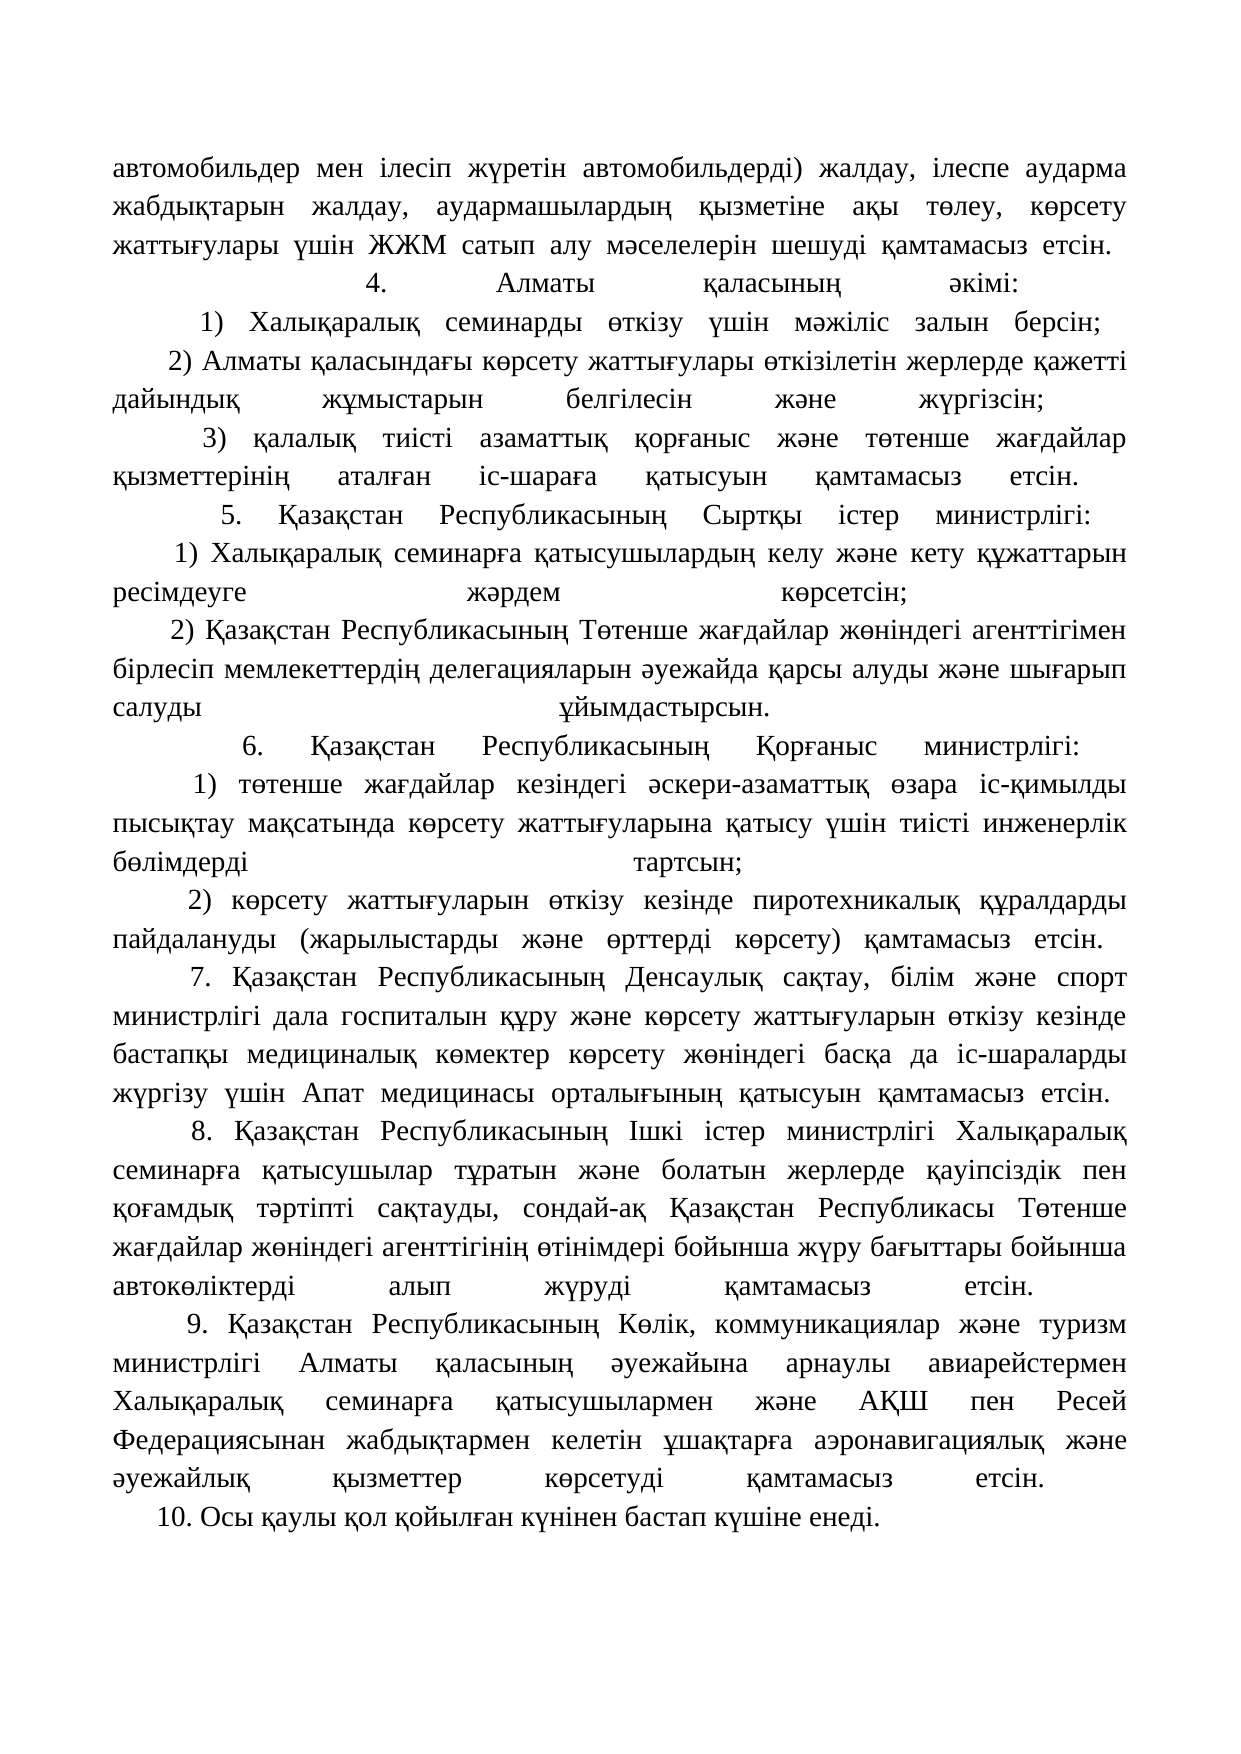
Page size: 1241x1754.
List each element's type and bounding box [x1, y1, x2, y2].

text [112, 150, 1128, 1532]
